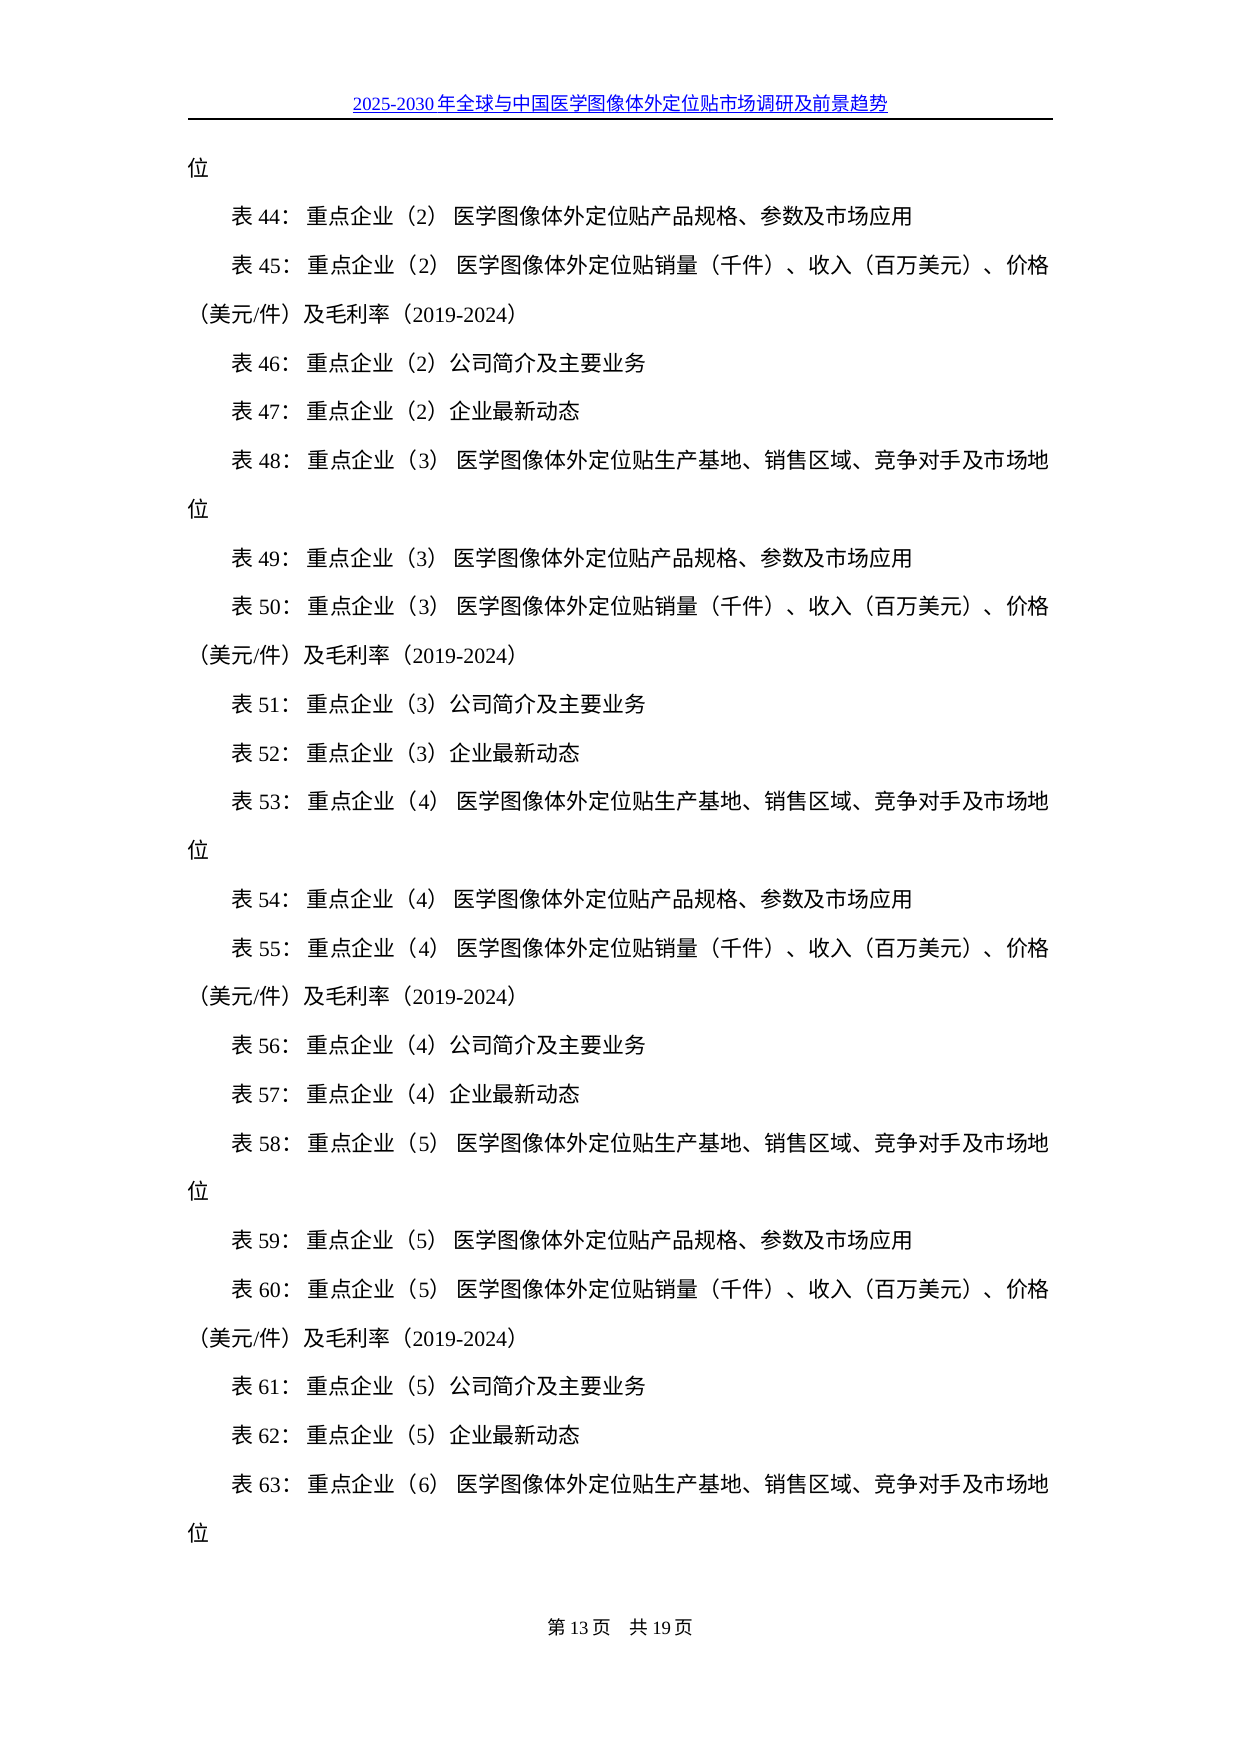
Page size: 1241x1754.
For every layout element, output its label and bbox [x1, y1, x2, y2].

text [187, 150, 1053, 1548]
